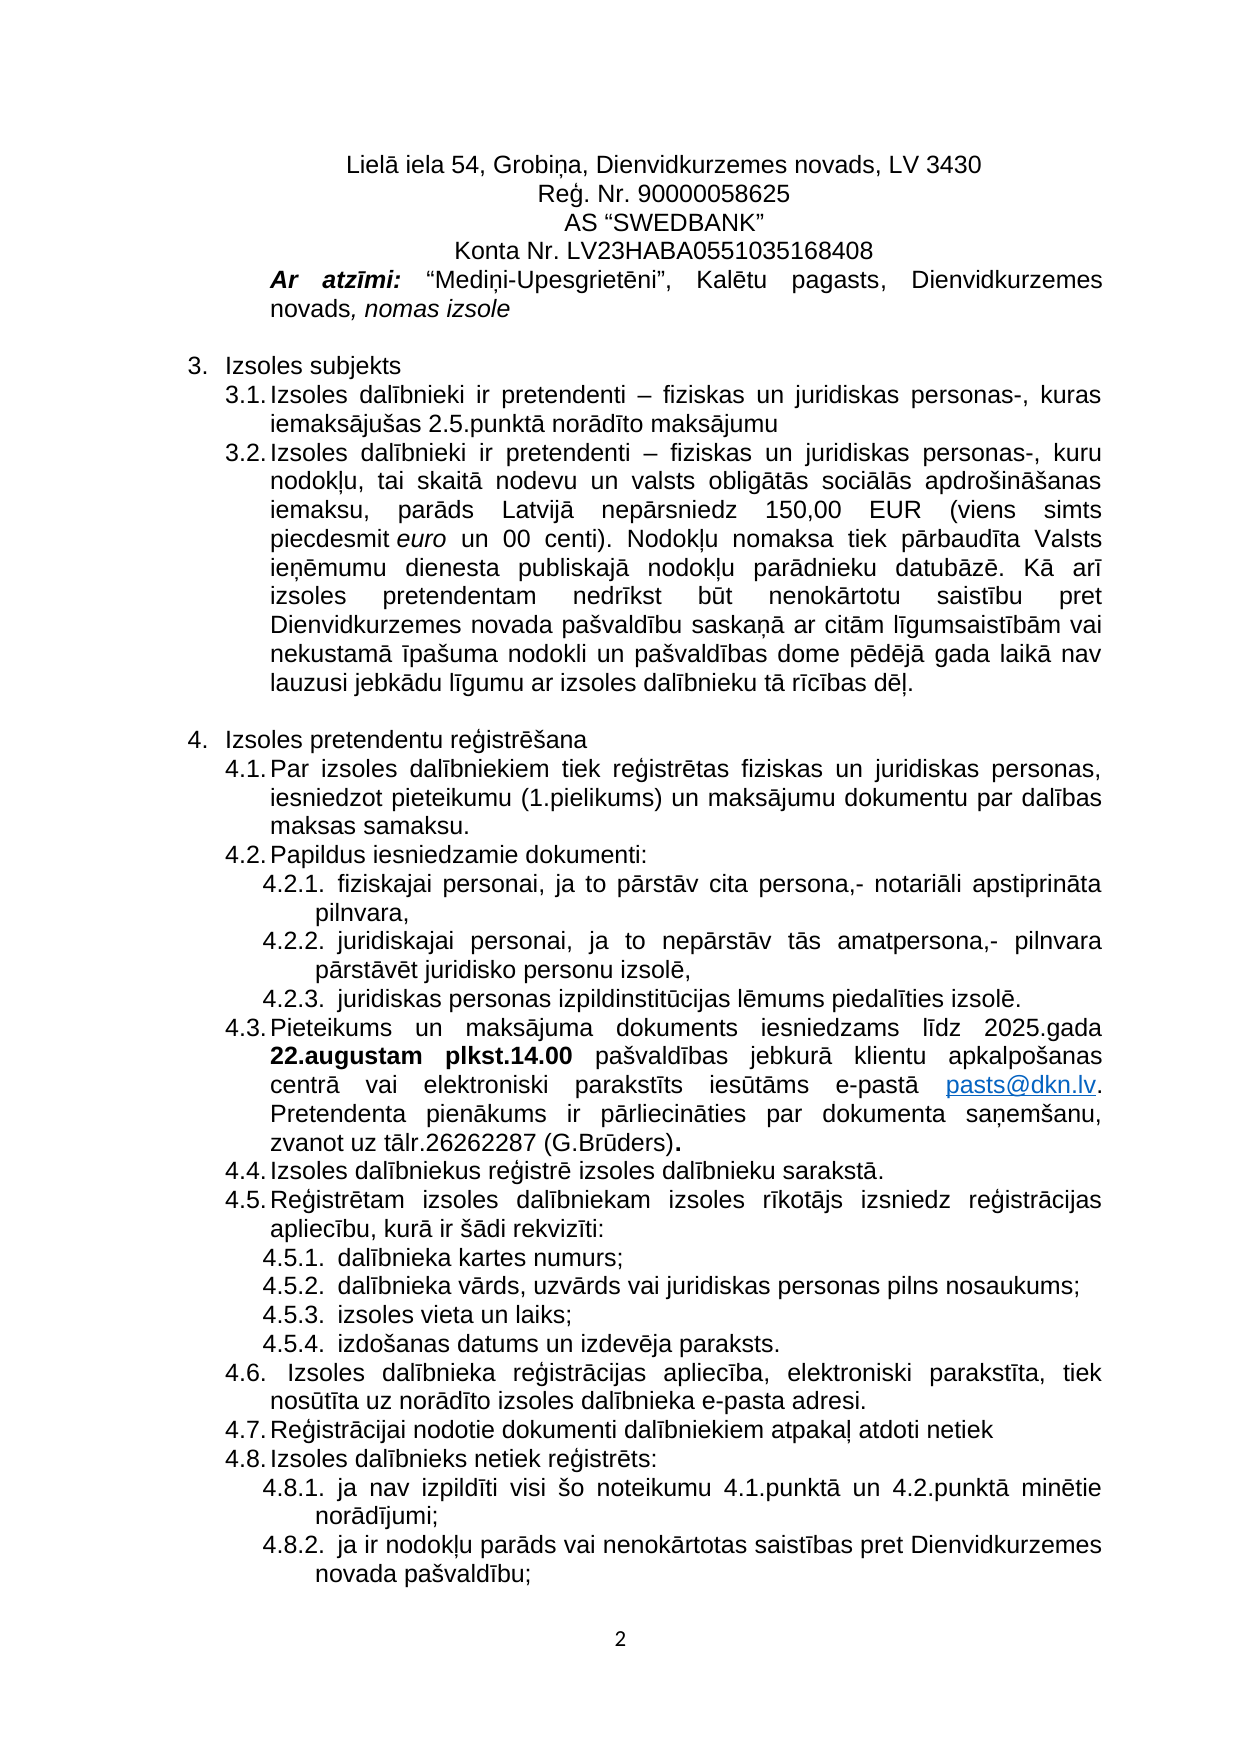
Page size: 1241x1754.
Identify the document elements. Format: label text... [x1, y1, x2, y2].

list dalībnieka vārds, uzvārds vai juridiskas personas pilns nosaukums; [262, 1271, 1103, 1300]
list Izsoles dalībnieki ir pretendenti – fiziskas un juridiskas personas-, kuras iemaksājušas 2.5.punktā norādīto maksājumu [225, 380, 1103, 437]
list Pieteikums un maksājuma dokuments iesniedzams līdz 2025.gada 22.augustam plkst.14.00 pašvaldības jebkurā klientu apkalpošanas centrā vai elektroniski parakstīts iesūtāms e-pastā pasts@dkn.lv. Pretendenta pienākums ir pārliecināties par dokumenta saņemšanu, zvanot uz tālr.26262287 (G.Brūders). [225, 1012, 1103, 1156]
list Izsoles dalībnieka reģistrācijas apliecība, elektroniski parakstīta, tiek nosūtīta uz norādīto izsoles dalībnieka e-pasta adresi. [225, 1357, 1103, 1415]
text Konta Nr. LV23HABA0551035168408 [225, 236, 1103, 265]
list izdošanas datums un izdevēja paraksts. [262, 1329, 1103, 1357]
list Izsoles dalībnieki ir pretendenti – fiziskas un juridiskas personas-, kuru nodokļu, tai skaitā nodevu un valsts obligātās sociālās apdrošināšanas iemaksu, parāds Latvijā nepārsniedz 150,00 EUR (viens simts piecdesmit euro un 00 centi). Nodokļu nomaksa tiek pārbaudīta Valsts ieņēmumu dienesta publiskajā nodokļu parādnieku datubāzē. Kā arī izsoles pretendentam nedrīkst būt nenokārtotu saistību pret Dienvidkurzemes novada pašvaldību saskaņā ar citām līgumsaistībām vai nekustamā īpašuma nodokli un pašvaldības dome pēdējā gada laikā nav lauzusi jebkādu līgumu ar izsoles dalībnieku tā rīcības dēļ. [225, 437, 1103, 696]
list Izsoles pretendentu reģistrēšana [187, 725, 1103, 754]
list Reģistrētam izsoles dalībniekam izsoles rīkotājs izsniedz reģistrācijas apliecību, kurā ir šādi rekvizīti: [225, 1185, 1103, 1242]
list Papildus iesniedzamie dokumenti: [225, 840, 1103, 869]
list juridiskas personas izpildinstitūcijas lēmums piedalīties izsolē. [262, 984, 1103, 1012]
text AS “SWEDBANK” [225, 207, 1103, 236]
list Izsoles subjekts [187, 351, 1103, 380]
list Reģistrācijai nodotie dokumenti dalībniekiem atpakaļ atdoti netiek [225, 1415, 1103, 1444]
list Izsoles dalībnieks netiek reģistrēts: [225, 1444, 1103, 1472]
list Par izsoles dalībniekiem tiek reģistrētas fiziskas un juridiskas personas, iesniedzot pieteikumu (1.pielikums) un maksājumu dokumentu par dalības maksas samaksu. [225, 754, 1103, 840]
list ja nav izpildīti visi šo noteikumu 4.1.punktā un 4.2.punktā minētie norādījumi; [262, 1472, 1103, 1530]
list dalībnieka kartes numurs; [262, 1242, 1103, 1271]
list Ar atzīmi: “Mediņi-Upesgrietēni”, Kalētu pagasts, Dienvidkurzemes novads, nomas izsole [270, 265, 1103, 322]
text Lielā iela 54, Grobiņa, Dienvidkurzemes novads, LV 3430 [225, 150, 1103, 179]
list Izsoles dalībniekus reģistrē izsoles dalībnieku sarakstā. [225, 1156, 1103, 1185]
list ja ir nodokļu parāds vai nenokārtotas saistības pret Dienvidkurzemes novada pašvaldību; [262, 1530, 1103, 1587]
list izsoles vieta un laiks; [262, 1300, 1103, 1329]
list fiziskajai personai, ja to pārstāv cita persona,- notariāli apstiprināta pilnvara, [262, 869, 1103, 926]
text Reģ. Nr. 90000058625 [225, 179, 1103, 207]
list juridiskajai personai, ja to nepārstāv tās amatpersona,- pilnvara pārstāvēt juridisko personu izsolē, [262, 926, 1103, 984]
